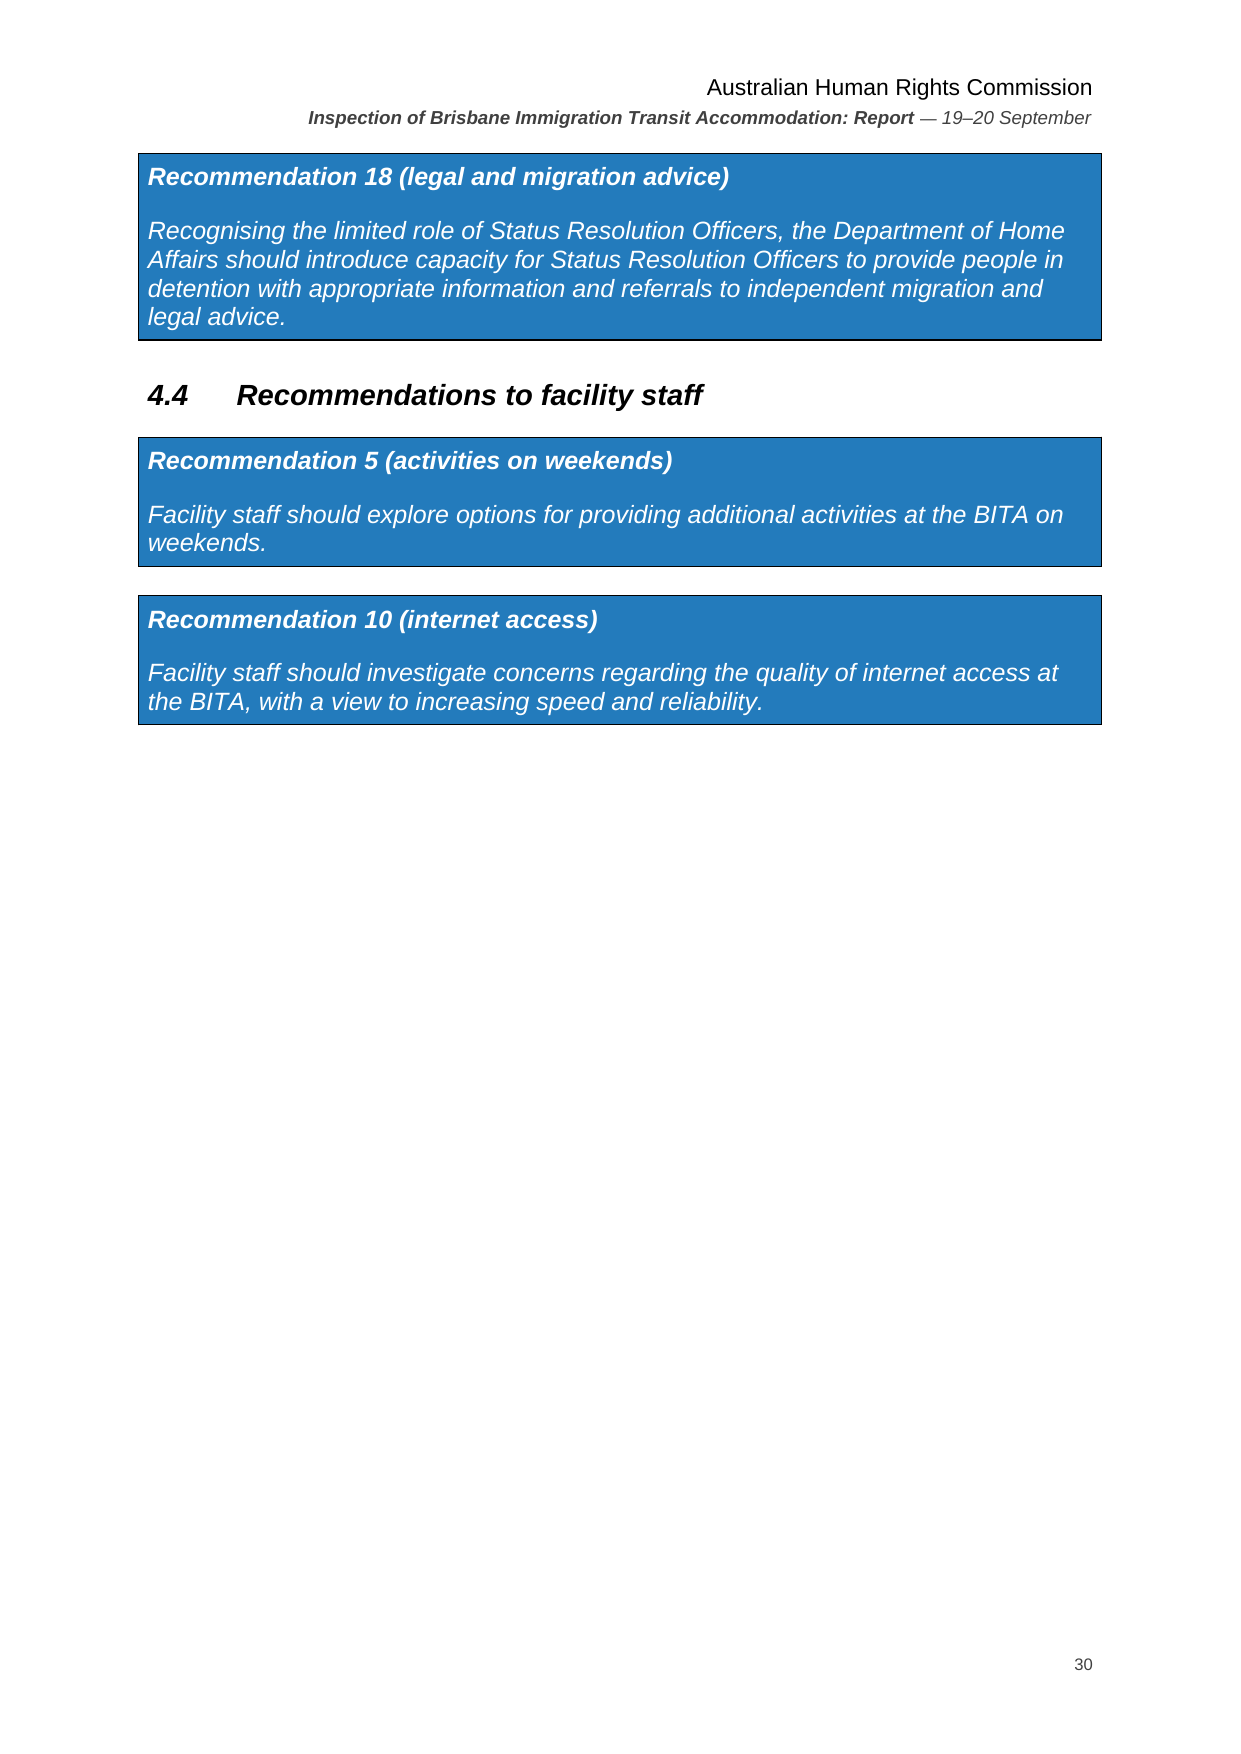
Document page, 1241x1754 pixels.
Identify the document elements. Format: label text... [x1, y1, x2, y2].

text Recommendation 10 (internet access) [139, 596, 1101, 633]
text Recognising the limited role of Status Resolution Officers, the Department of Home Affairs should introduce capacity for Status Resolution Officers to provide people in detention with appropriate information and referrals to independent migration and legal advice. [139, 207, 1101, 339]
subtitle Recommendations to facility staff [148, 378, 1092, 412]
text Recommendation 5 (activities on weekends) [139, 438, 1101, 475]
text Facility staff should explore options for providing additional activities at the BITA on weekends. [139, 490, 1101, 566]
text Recommendation 18 (legal and migration advice) [139, 154, 1101, 191]
text Facility staff should investigate concerns regarding the quality of internet access at the BITA, with a view to increasing speed and reliability. [139, 649, 1101, 724]
